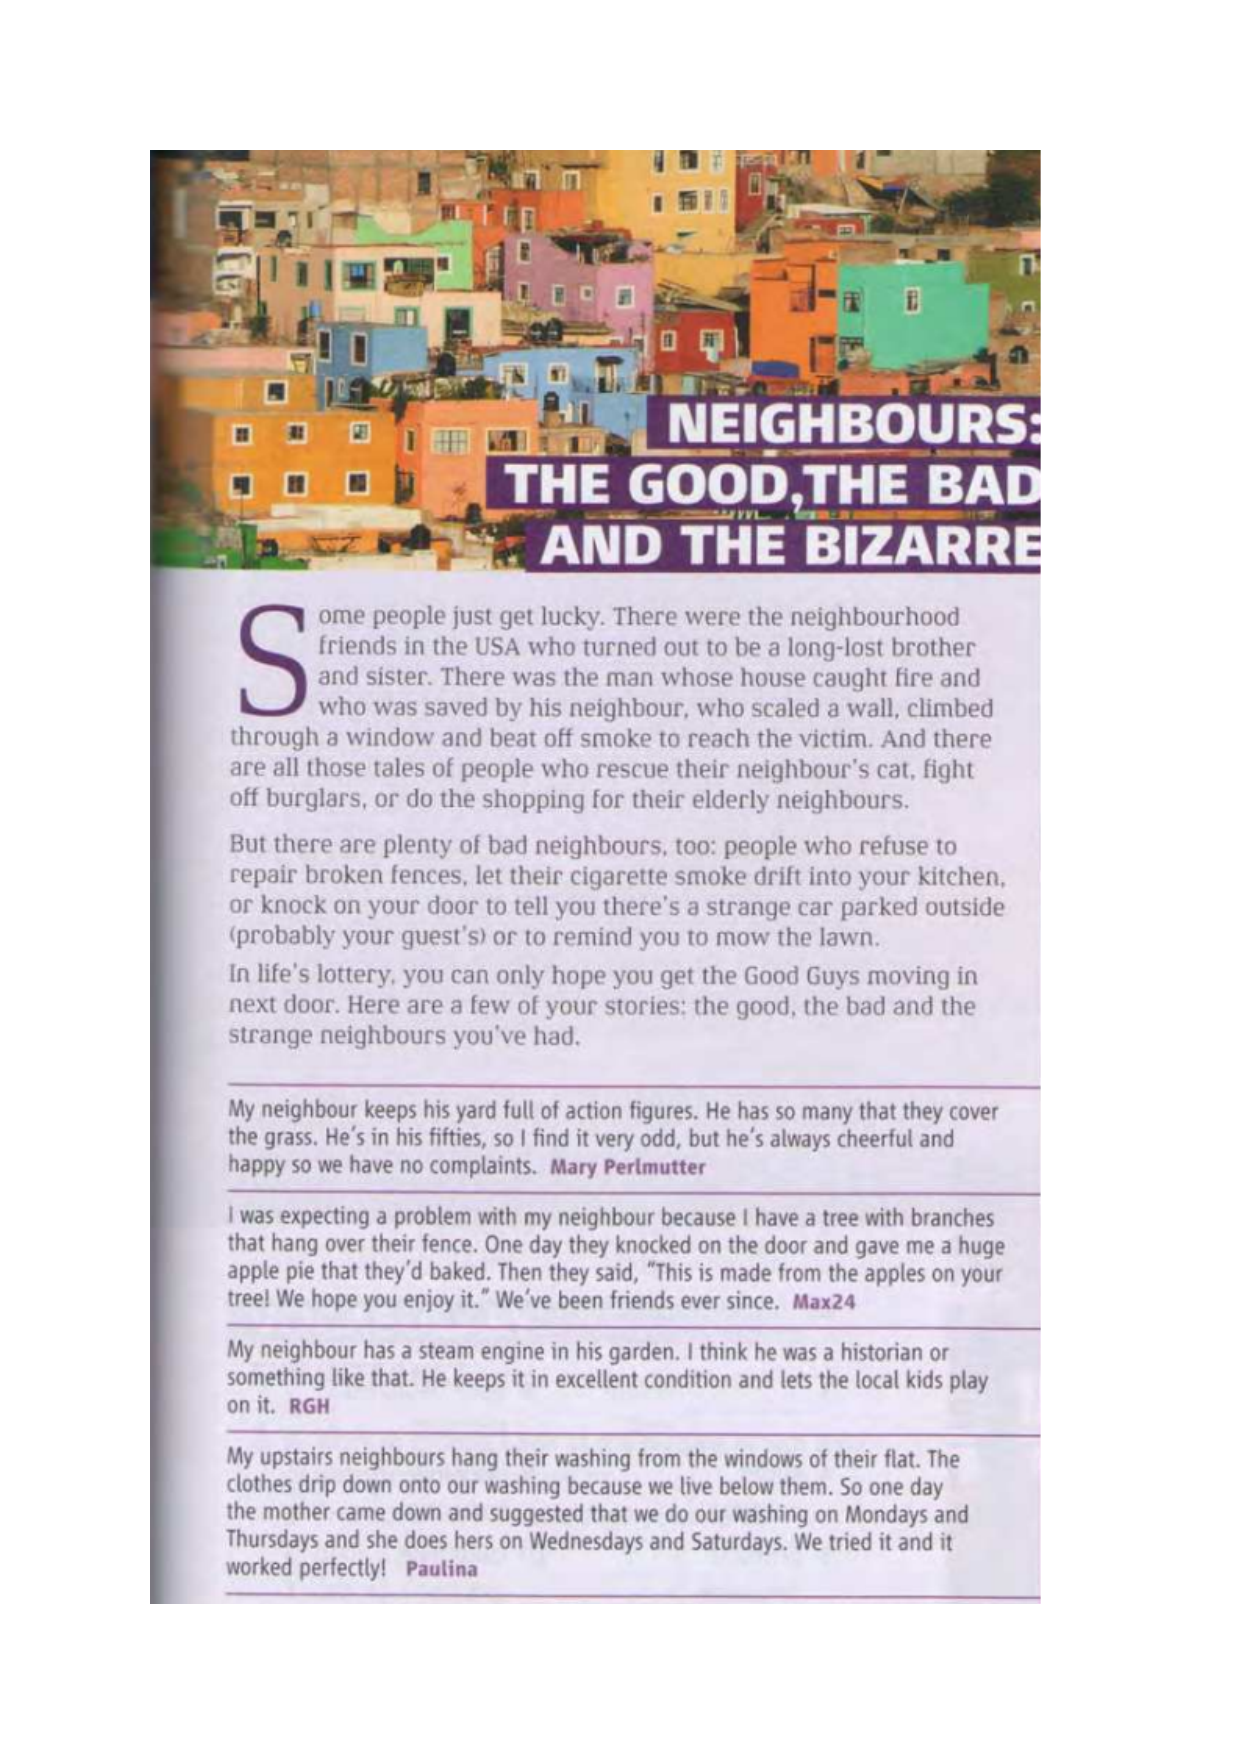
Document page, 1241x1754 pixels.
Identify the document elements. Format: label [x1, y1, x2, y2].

picture [150, 150, 1041, 1604]
